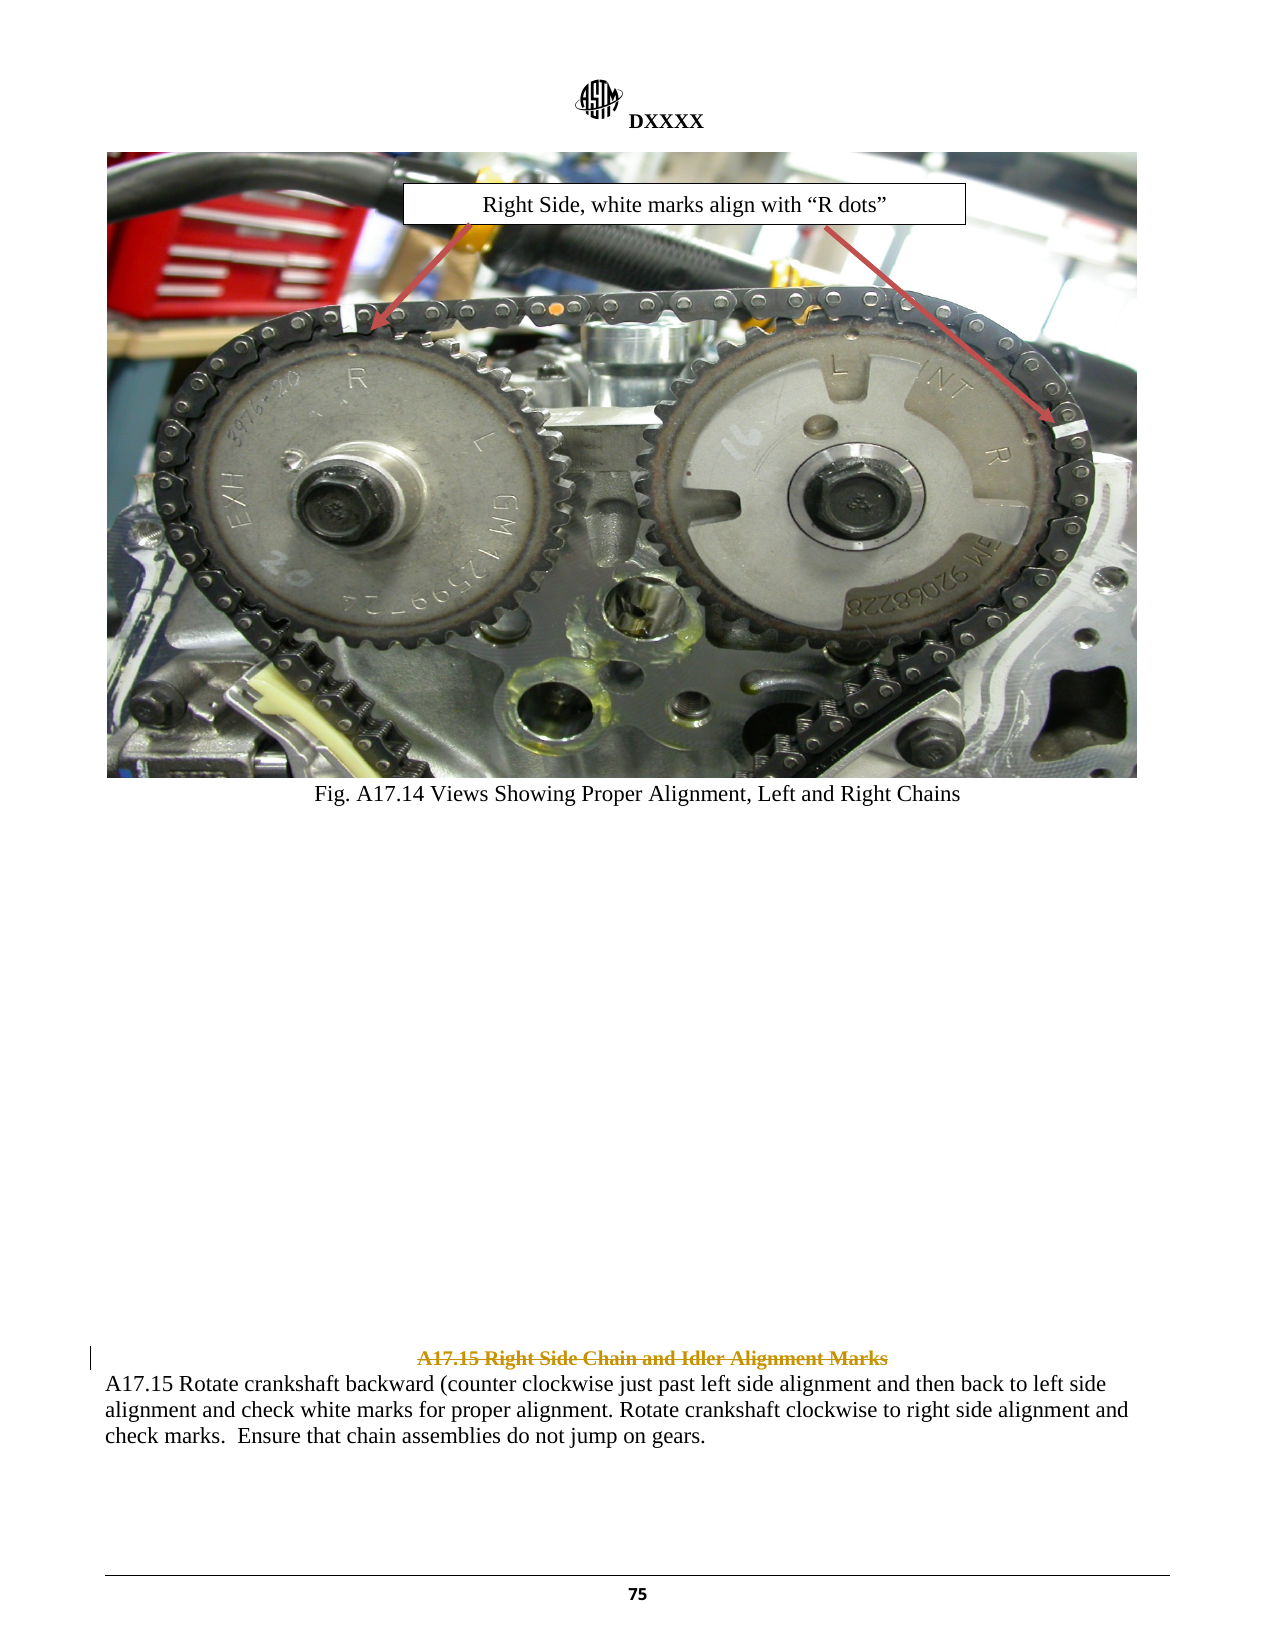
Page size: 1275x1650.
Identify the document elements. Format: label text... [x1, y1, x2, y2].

text Fig. A17.14 Views Showing Proper Alignment, Left and Right Chains [105, 780, 1170, 806]
text A17.15 Rotate crankshaft backward (counter clockwise just past left side alignment and then back to left side alignment and check white marks for proper alignment. Rotate crankshaft clockwise to right side alignment and check marks. Ensure that chain assemblies do not jump on gears. [105, 1370, 1170, 1449]
picture [571, 75, 629, 129]
picture [107, 152, 1137, 778]
